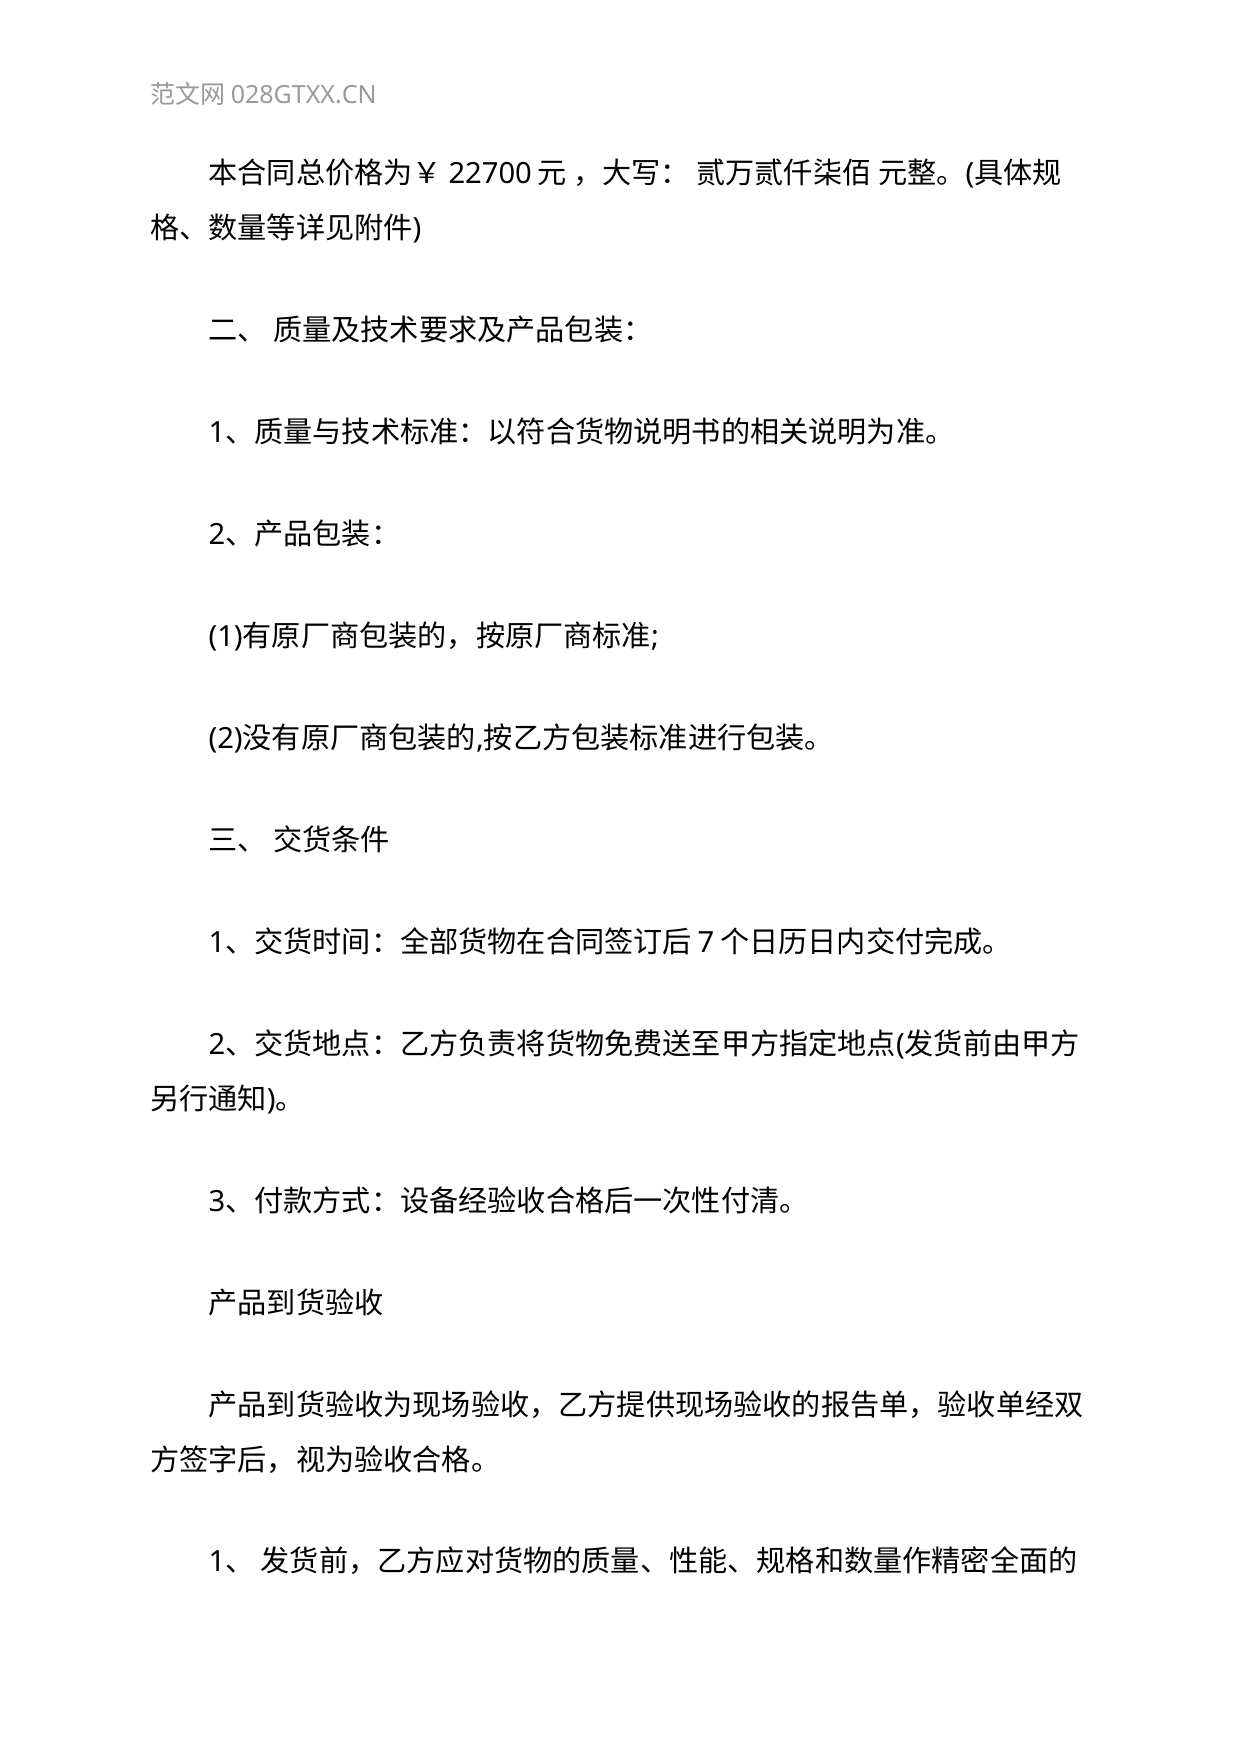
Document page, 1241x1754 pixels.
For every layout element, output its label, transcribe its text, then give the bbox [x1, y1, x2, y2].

text 1、交货时间：全部货物在合同签订后7个日历日内交付完成。 [150, 918, 1090, 961]
text 1、质量与技术标准：以符合货物说明书的相关说明为准。 [150, 409, 1090, 451]
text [150, 1538, 1090, 1580]
text 本合同总价格为￥ 22700元 ，大写： 贰万贰仟柒佰 元整。(具体规格、数量等详见附件) [150, 150, 1090, 247]
text 2、交货地点：乙方负责将货物免费送至甲方指定地点(发货前由甲方另行通知)。 [150, 1020, 1090, 1118]
text 3、付款方式：设备经验收合格后一次性付清。 [150, 1177, 1090, 1220]
text 2、产品包装： [150, 511, 1090, 553]
text 产品到货验收为现场验收，乙方提供现场验收的报告单，验收单经双方签字后，视为验收合格。 [150, 1381, 1090, 1478]
text 产品到货验收 [150, 1279, 1090, 1322]
text 三、 交货条件 [150, 817, 1090, 859]
text (2)没有原厂商包装的,按乙方包装标准进行包装。 [150, 715, 1090, 757]
text (1)有原厂商包装的，按原厂商标准; [150, 613, 1090, 655]
text 二、 质量及技术要求及产品包装： [150, 307, 1090, 349]
